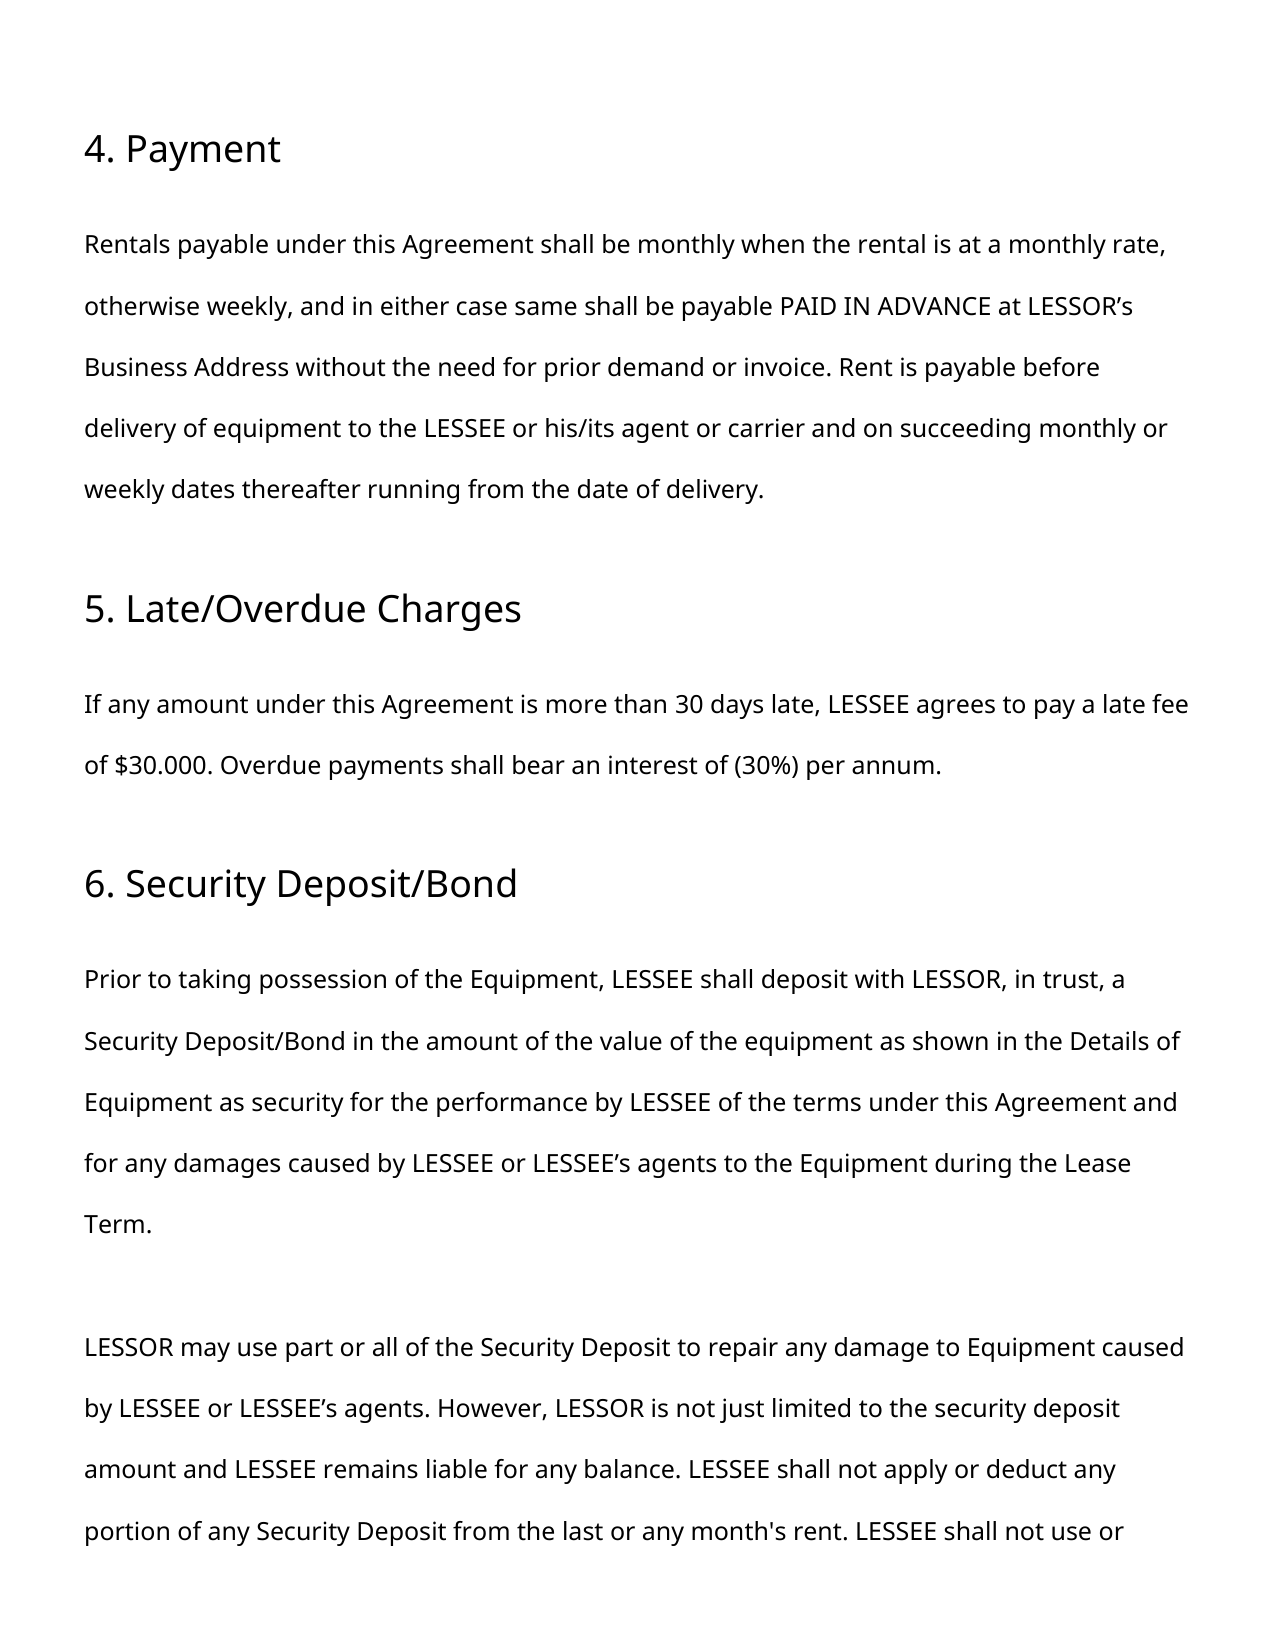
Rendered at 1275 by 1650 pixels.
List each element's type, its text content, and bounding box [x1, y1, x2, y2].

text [84, 1329, 1191, 1547]
text Rentals payable under this Agreement shall be monthly when the rental is at a monthly rate, otherwise weekly, and in either case same shall be payable PAID IN ADVANCE at LESSOR’s Business Address without the need for prior demand or invoice. Rent is payable before delivery of equipment to the LESSEE or his/its agent or carrier and on succeeding monthly or weekly dates thereafter running from the date of delivery. [84, 227, 1191, 506]
subtitle 4. Payment [84, 123, 1191, 174]
subtitle 5. Late/Overdue Charges [84, 582, 1191, 633]
text If any amount under this Agreement is more than 30 days late, LESSEE agrees to pay a late fee of $30.000. Overdue payments shall bear an interest of (30%) per annum. [84, 686, 1191, 782]
subtitle 6. Security Deposit/Bond [84, 858, 1191, 909]
text Prior to taking possession of the Equipment, LESSEE shall deposit with LESSOR, in trust, a Security Deposit/Bond in the amount of the value of the equipment as shown in the Details of Equipment as security for the performance by LESSEE of the terms under this Agreement and for any damages caused by LESSEE or LESSEE’s agents to the Equipment during the Lease Term. [84, 962, 1191, 1241]
